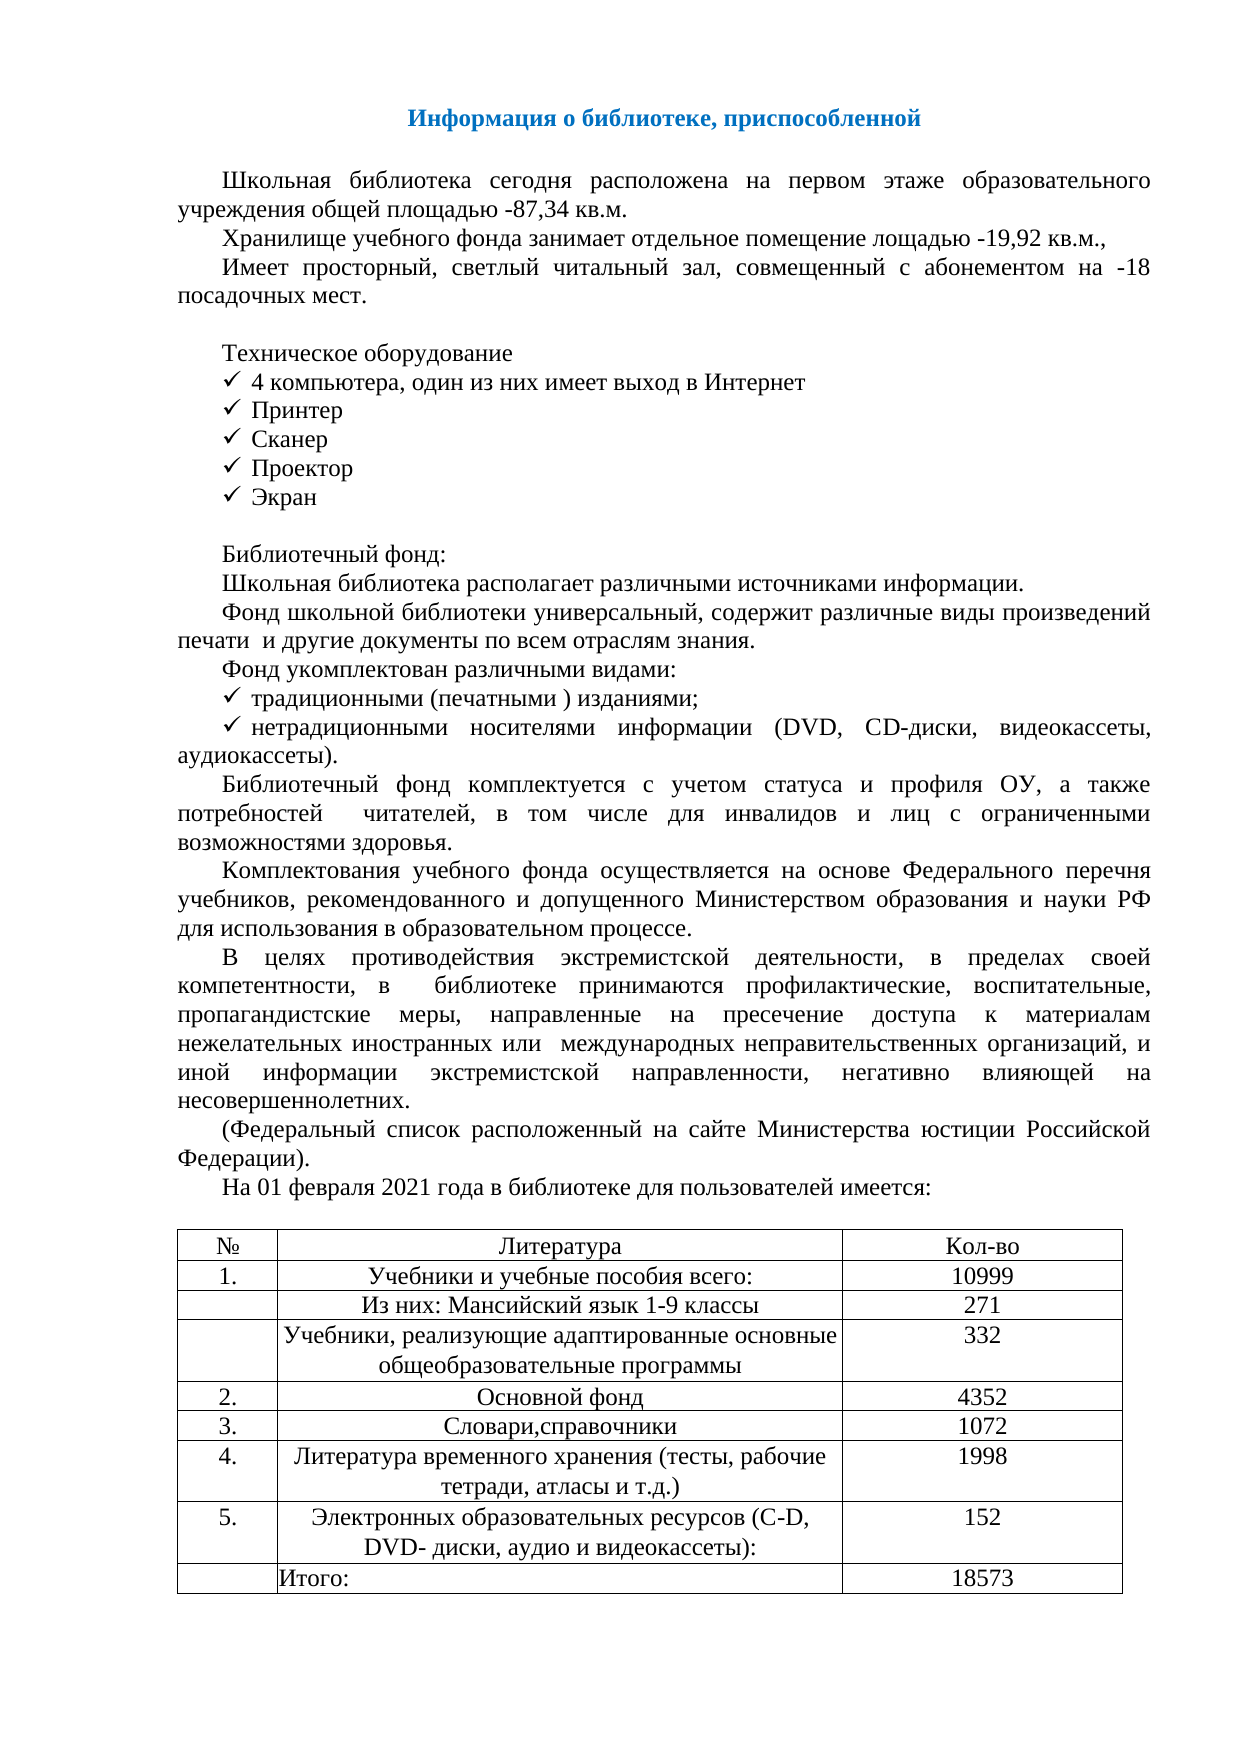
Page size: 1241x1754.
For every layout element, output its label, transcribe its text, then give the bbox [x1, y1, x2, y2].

list Принтер [177, 396, 1152, 424]
list традиционными (печатными ) изданиями; [177, 683, 1152, 712]
text Имеет просторный, светлый читальный зал, совмещенный с абонементом на -18 посадочных мест. [177, 252, 1152, 309]
table_cell [178, 1320, 277, 1381]
text Хранилище учебного фонда занимает отдельное помещение лощадью -19,92 кв.м., [177, 223, 1152, 252]
table_cell 18573 [843, 1564, 1122, 1592]
text На 01 февраля 2021 года в библиотеке для пользователей имеется: [177, 1172, 1152, 1201]
table_cell Из них: Мансийский язык 1-9 классы [278, 1291, 842, 1319]
table_cell 1998 [843, 1441, 1122, 1501]
text В целях противодействия экстремистской деятельности, в пределах своей компетентности, в библиотеке принимаются профилактические, воспитательные, пропагандистские меры, направленные на пресечение доступа к материалам нежелательных иностранных или международных неправительственных организаций, и иной информации экстремистской направленности, негативно влияющей на несовершеннолетних. [177, 942, 1152, 1114]
table_cell 332 [843, 1320, 1122, 1381]
text Комплектования учебного фонда осуществляется на основе Федерального перечня учебников, рекомендованного и допущенного Министерством образования и науки РФ для использования в образовательном процессе. [177, 856, 1152, 942]
list 4 компьютера, один из них имеет выход в Интернет [177, 367, 1152, 396]
text Техническое оборудование [177, 338, 1152, 367]
table_cell 2. [178, 1382, 277, 1410]
table_cell 10999 [843, 1261, 1122, 1289]
text Фонд укомплектован различными видами: [177, 654, 1152, 683]
list Проектор [177, 453, 1152, 482]
table_cell 4352 [843, 1382, 1122, 1410]
text Школьная библиотека сегодня расположена на первом этаже образовательного учреждения общей площадью -87,34 кв.м. [177, 166, 1152, 223]
table_cell Учебники и учебные пособия всего: [278, 1261, 842, 1289]
table_cell 1. [178, 1261, 277, 1289]
table_cell Электронных образовательных ресурсов (С-D, DVD- диски, аудио и видеокассеты): [278, 1502, 842, 1562]
text Информация о библиотеке, приспособленной [177, 103, 1152, 132]
table_header Кол-во [843, 1230, 1122, 1260]
list нетрадиционными носителями информации (DVD, CD-диски, видеокассеты, аудиокассеты). [177, 712, 1152, 769]
text (Федеральный список расположенный на сайте Министерства юстиции Российской Федерации). [177, 1114, 1152, 1172]
table_cell 5. [178, 1502, 277, 1562]
table_cell 152 [843, 1502, 1122, 1562]
table_cell [178, 1291, 277, 1319]
list Экран [177, 482, 1152, 511]
table_cell [178, 1564, 277, 1592]
table_cell Итого: [278, 1564, 842, 1592]
table_cell 4. [178, 1441, 277, 1501]
table_header № [178, 1230, 277, 1260]
table_cell 271 [843, 1291, 1122, 1319]
table_cell Основной фонд [278, 1382, 842, 1410]
table_cell Словари,справочники [278, 1411, 842, 1440]
table_cell 3. [178, 1411, 277, 1440]
table_header Литература [278, 1230, 842, 1260]
text Библиотечный фонд комплектуется с учетом статуса и профиля ОУ, а также потребностей читателей, в том числе для инвалидов и лиц с ограниченными возможностями здоровья. [177, 769, 1152, 856]
text Школьная библиотека располагает различными источниками информации. [177, 568, 1152, 597]
table_cell Литература временного хранения (тесты, рабочие тетради, атласы и т.д.) [278, 1441, 842, 1501]
list Сканер [177, 424, 1152, 453]
text Фонд школьной библиотеки универсальный, содержит различные виды произведений печати и другие документы по всем отраслям знания. [177, 597, 1152, 654]
table_cell 1072 [843, 1411, 1122, 1440]
table_cell Учебники, реализующие адаптированные основные общеобразовательные программы [278, 1320, 842, 1381]
text Библиотечный фонд: [177, 539, 1152, 568]
